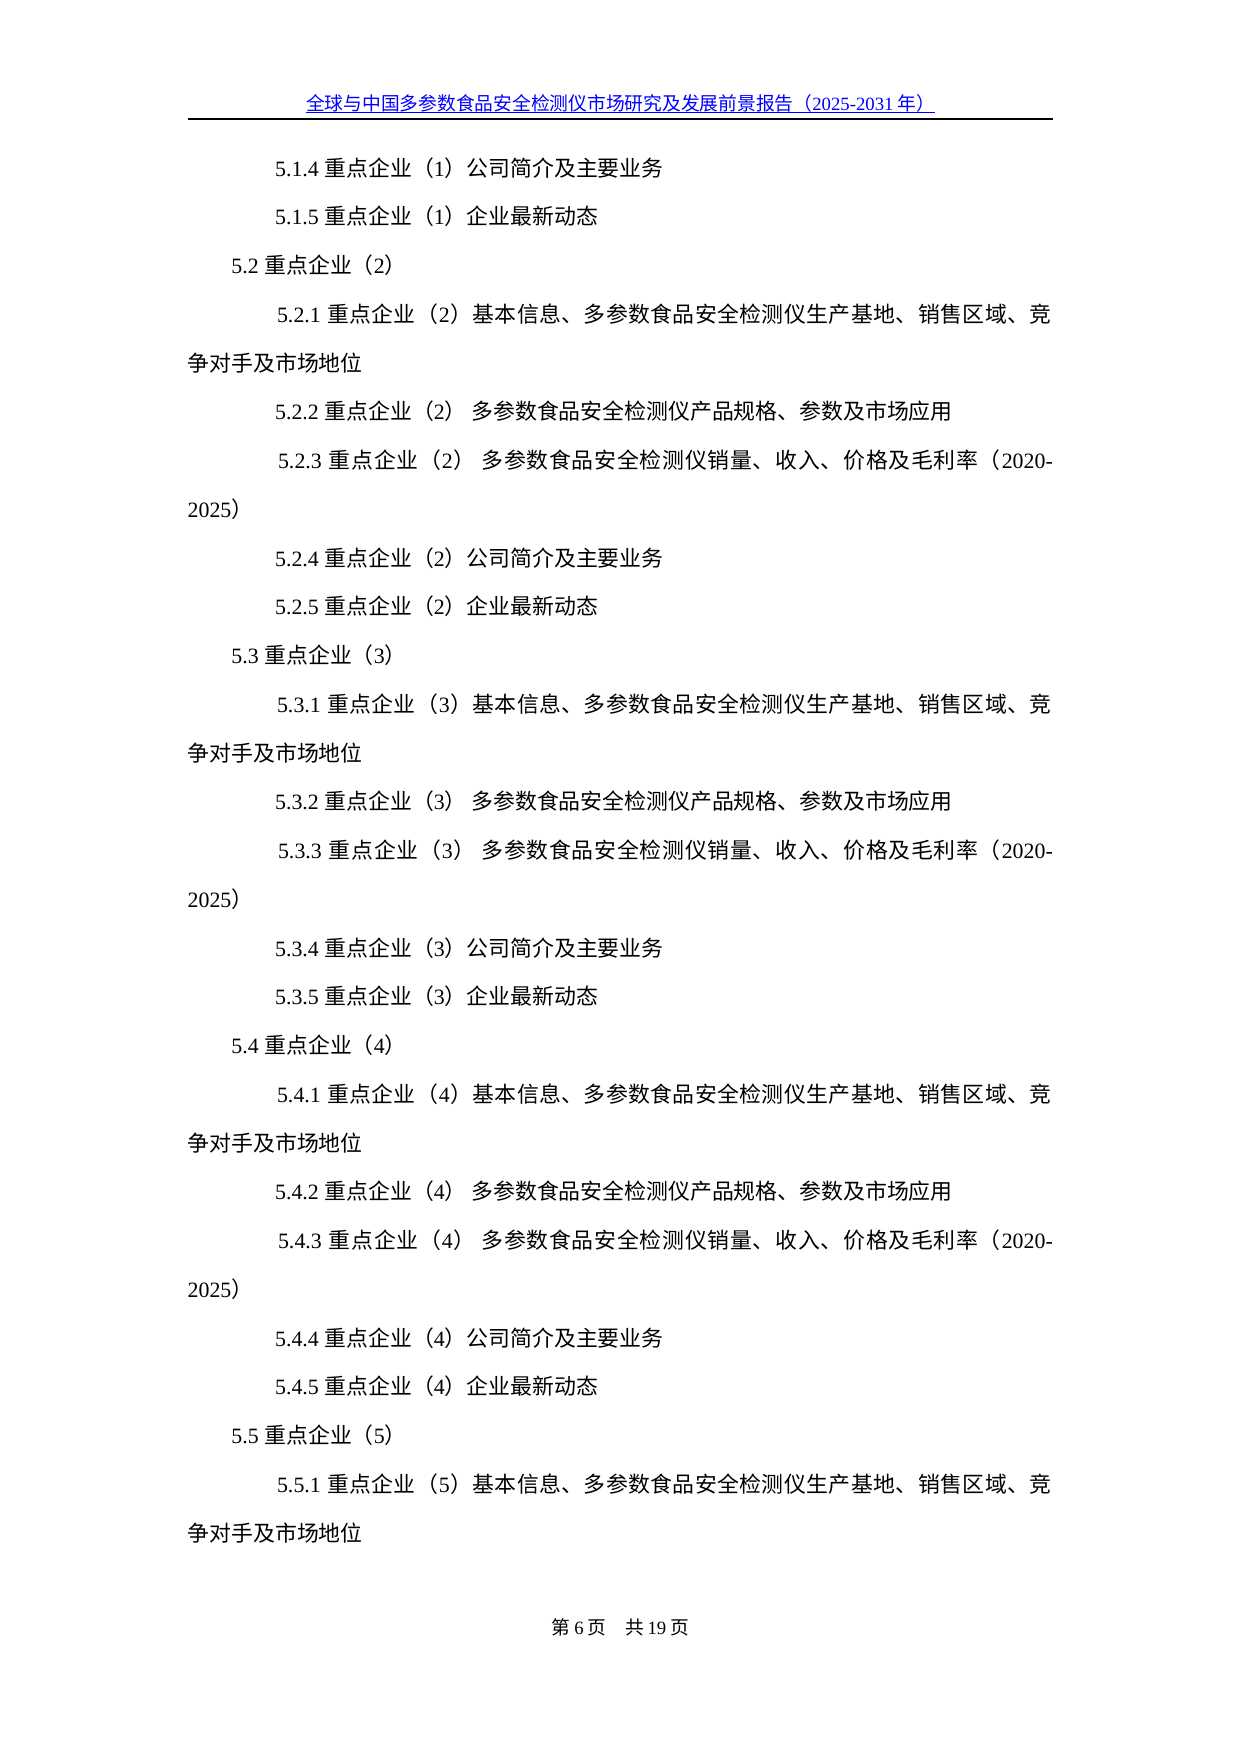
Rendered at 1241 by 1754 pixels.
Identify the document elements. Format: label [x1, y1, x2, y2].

text [187, 150, 1053, 1548]
